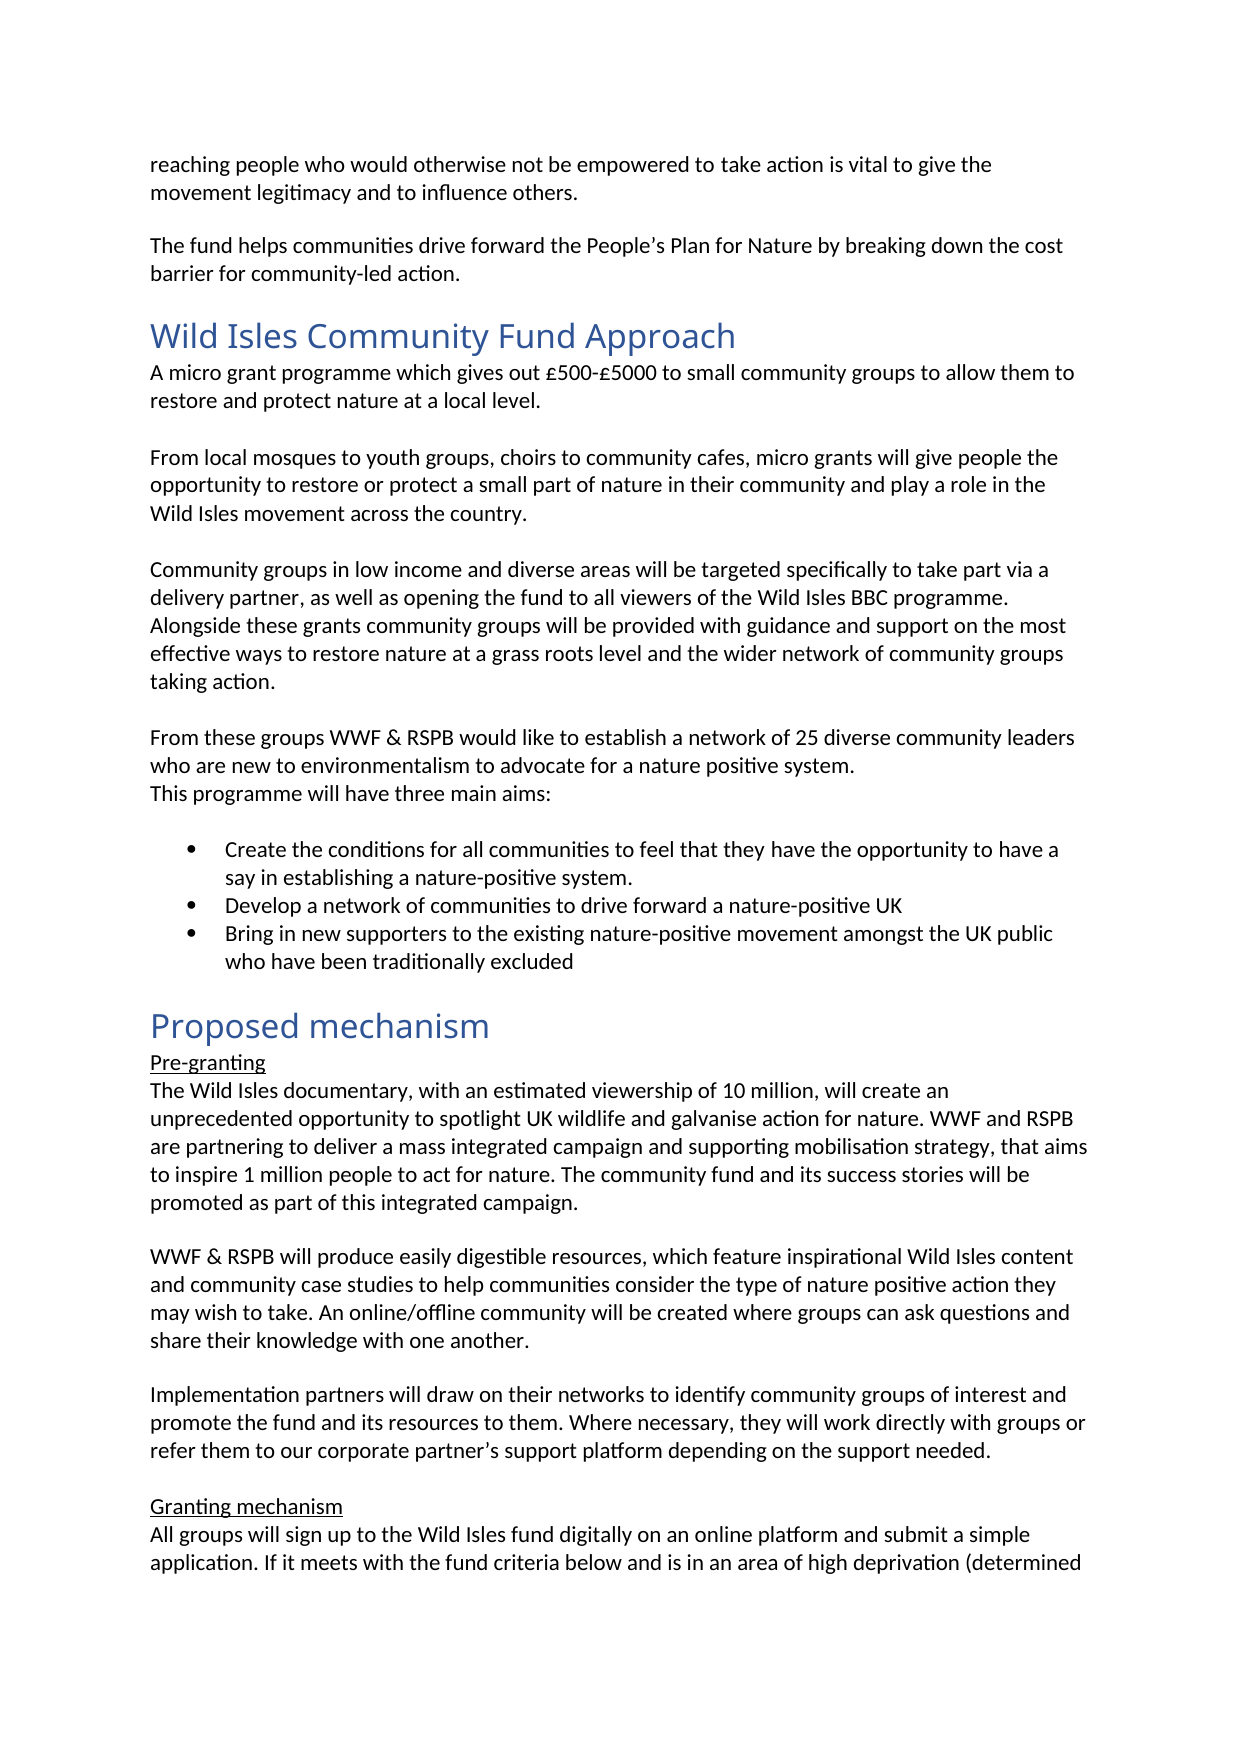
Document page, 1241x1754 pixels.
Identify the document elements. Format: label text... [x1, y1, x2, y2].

text A micro grant programme which gives out £500-£5000 to small community groups to allow them to restore and protect nature at a local level. [150, 358, 1090, 414]
text From these groups WWF & RSPB would like to establish a network of 25 diverse community leaders who are new to environmentalism to advocate for a nature positive system. [150, 723, 1090, 779]
text WWF & RSPB will produce easily digestible resources, which feature inspirational Wild Isles content and community case studies to help communities consider the type of nature positive action they may wish to take. An online/offline community will be created where groups can ask questions and share their knowledge with one another. [150, 1242, 1090, 1354]
list Bring in new supporters to the existing nature-positive movement amongst the UK public who have been traditionally excluded [187, 919, 1090, 975]
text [150, 150, 1090, 206]
text Wild Isles Community Fund Approach [150, 313, 1090, 358]
text From local mosques to youth groups, choirs to community cafes, micro grants will give people the opportunity to restore or protect a small part of nature in their community and play a role in the Wild Isles movement across the country. [150, 443, 1090, 527]
list Develop a network of communities to drive forward a nature-positive UK [187, 891, 1090, 919]
list Create the conditions for all communities to feel that they have the opportunity to have a say in establishing a nature-positive system. [187, 835, 1090, 891]
text This programme will have three main aims: [150, 779, 1090, 807]
text The Wild Isles documentary, with an estimated viewership of 10 million, will create an unprecedented opportunity to spotlight UK wildlife and galvanise action for nature. WWF and RSPB are partnering to deliver a mass integrated campaign and supporting mobilisation strategy, that aims to inspire 1 million people to act for nature. The community fund and its success stories will be promoted as part of this integrated campaign. [150, 1076, 1090, 1217]
text Proposed mechanism [150, 1003, 1090, 1048]
text Pre-granting [150, 1048, 1090, 1076]
text Community groups in low income and diverse areas will be targeted specifically to take part via a delivery partner, as well as opening the fund to all viewers of the Wild Isles BBC programme. [150, 555, 1090, 611]
text Granting mechanism [150, 1492, 1090, 1520]
text Alongside these grants community groups will be provided with guidance and support on the most effective ways to restore nature at a grass roots level and the wider network of community groups taking action. [150, 611, 1090, 695]
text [150, 1520, 1090, 1576]
text The fund helps communities drive forward the People’s Plan for Nature by breaking down the cost barrier for community-led action. [150, 232, 1090, 288]
text Implementation partners will draw on their networks to identify community groups of interest and promote the fund and its resources to them. Where necessary, they will work directly with groups or refer them to our corporate partner’s support platform depending on the support needed. [150, 1380, 1090, 1464]
